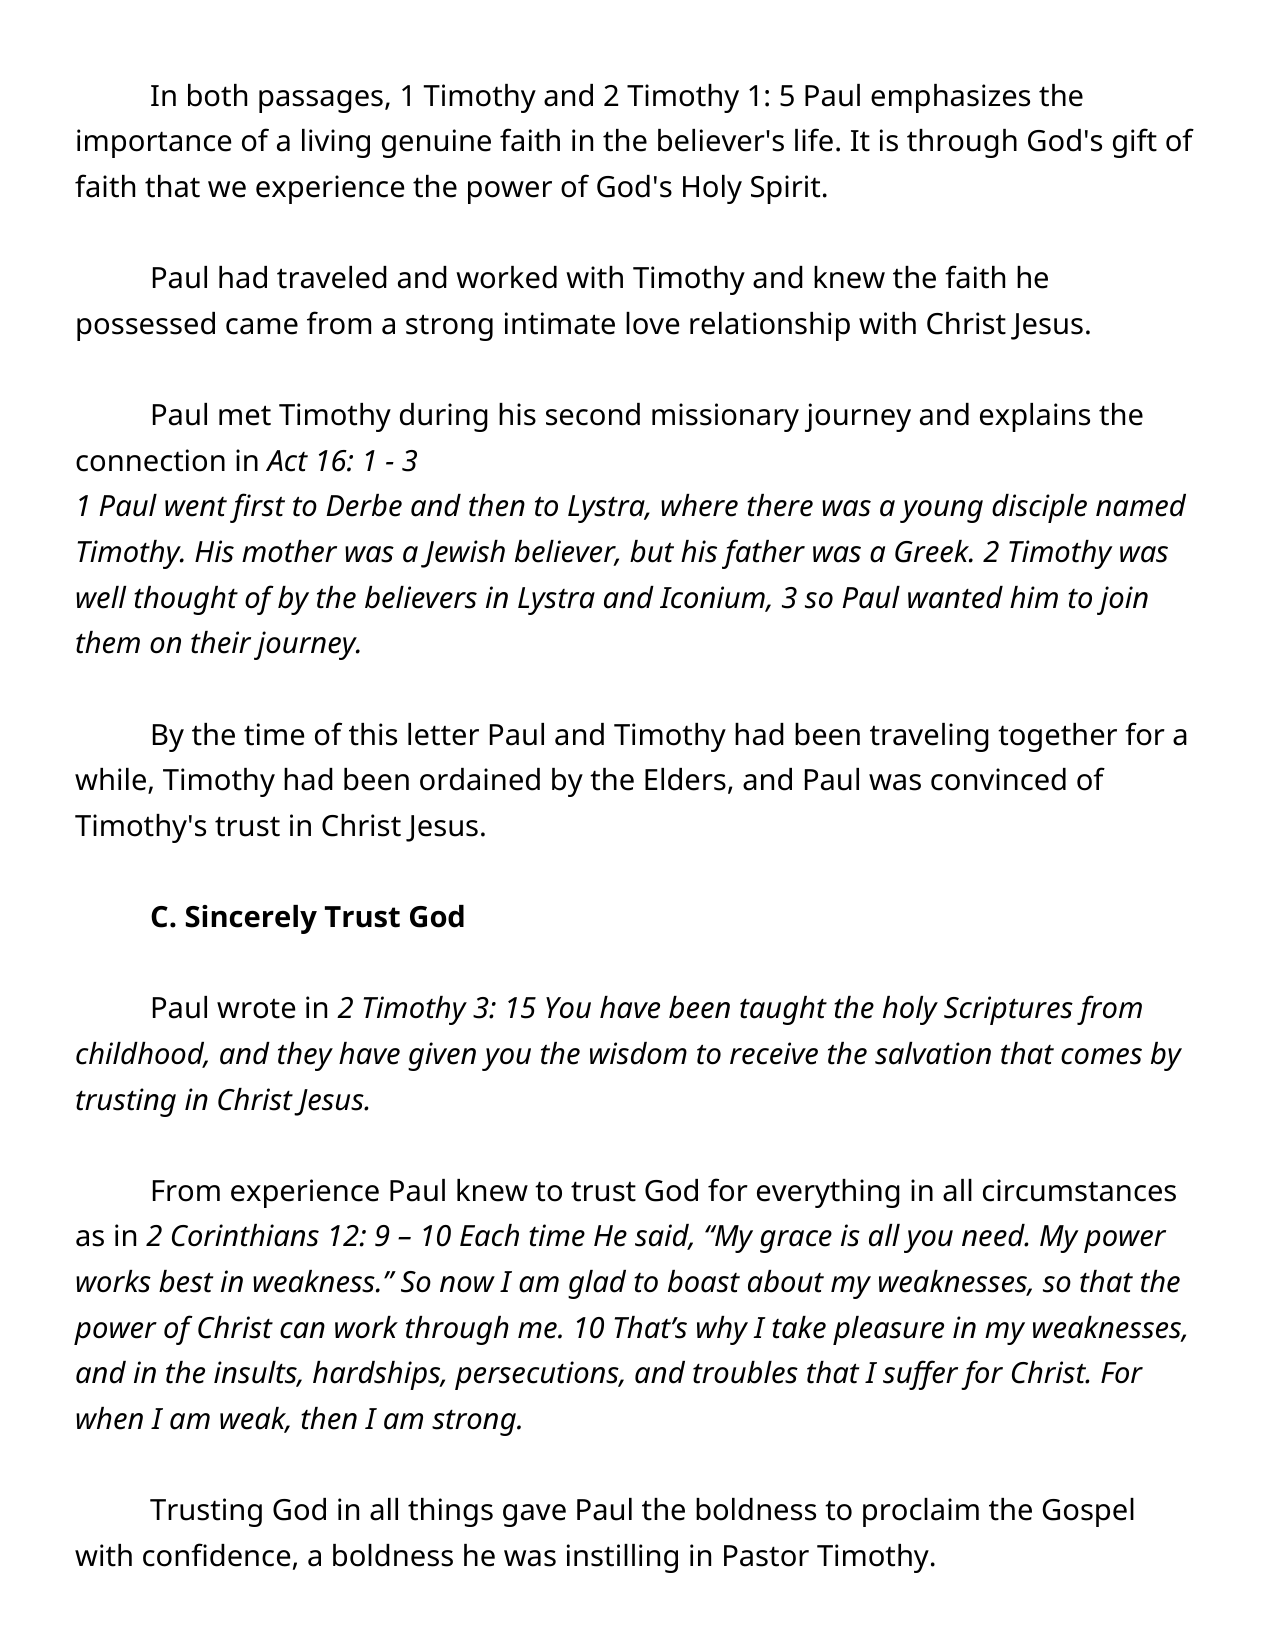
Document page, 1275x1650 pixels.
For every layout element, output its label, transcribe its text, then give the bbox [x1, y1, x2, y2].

text Paul met Timothy during his second missionary journey and explains the connection in Act 16: 1 - 3 [75, 394, 1200, 480]
text By the time of this letter Paul and Timothy had been traveling together for a while, Timothy had been ordained by the Elders, and Paul was convinced of Timothy's trust in Christ Jesus. [75, 714, 1200, 845]
text Paul had traveled and worked with Timothy and knew the faith he possessed came from a strong intimate love relationship with Christ Jesus. [75, 257, 1200, 343]
text From experience Paul knew to trust God for everything in all circumstances as in 2 Corinthians 12: 9 – 10 Each time He said, “My grace is all you need. My power works best in weakness.” So now I am glad to boast about my weaknesses, so that the power of Christ can work through me. 10 That’s why I take pleasure in my weaknesses, and in the insults, hardships, persecutions, and troubles that I suffer for Christ. For when I am weak, then I am strong. [75, 1170, 1200, 1438]
text In both passages, 1 Timothy and 2 Timothy 1: 5 Paul emphasizes the importance of a living genuine faith in the believer's life. It is through God's gift of faith that we experience the power of God's Holy Spirit. [75, 75, 1200, 206]
text Paul wrote in 2 Timothy 3: 15 You have been taught the holy Scriptures from childhood, and they have given you the wisdom to receive the salvation that comes by trusting in Christ Jesus. [75, 987, 1200, 1118]
text Trusting God in all things gave Paul the boldness to proclaim the Gospel with confidence, a boldness he was instilling in Pastor Timothy. [75, 1489, 1200, 1575]
text 1 Paul went first to Derbe and then to Lystra, where there was a young disciple named Timothy. His mother was a Jewish believer, but his father was a Greek. 2 Timothy was well thought of by the believers in Lystra and Iconium, 3 so Paul wanted him to join them on their journey. [75, 486, 1200, 662]
text C. Sincerely Trust God [75, 896, 1200, 936]
